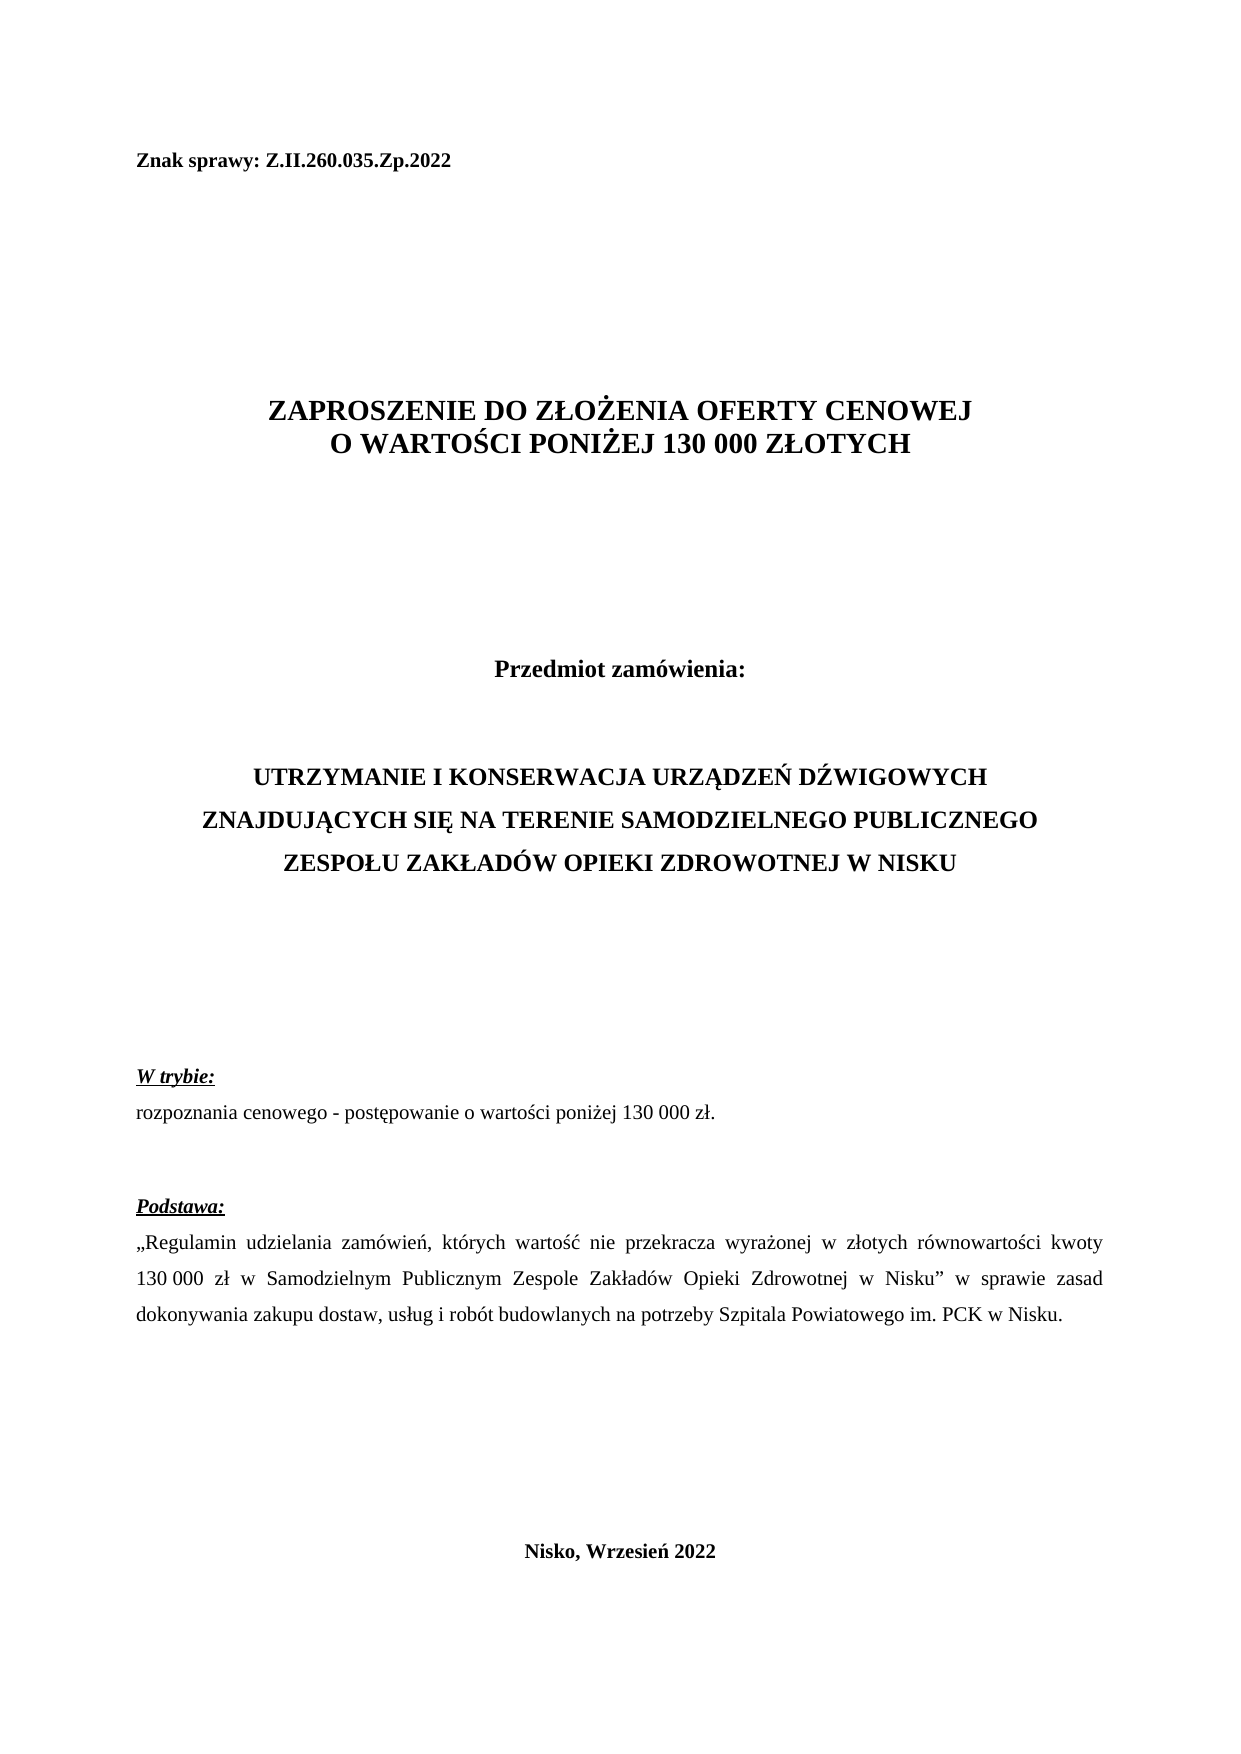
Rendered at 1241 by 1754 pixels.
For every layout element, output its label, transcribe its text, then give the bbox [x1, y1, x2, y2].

text rozpoznania cenowego - postępowanie o wartości poniżej 130 000 zł. [136, 1100, 1104, 1124]
text Przedmiot zamówienia: [136, 654, 1104, 683]
text ZAPROSZENIE DO ZŁOŻENIA OFERTY CENOWEJ [136, 393, 1104, 427]
text ZESPOŁU ZAKŁADÓW OPIEKI ZDROWOTNEJ W NISKU [136, 848, 1104, 877]
text „Regulamin udzielania zamówień, których wartość nie przekracza wyrażonej w złotych równowartości kwoty 130 000 zł w Samodzielnym Publicznym Zespole Zakładów Opieki Zdrowotnej w Nisku” w sprawie zasad dokonywania zakupu dostaw, usług i robót budowlanych na potrzeby Szpitala Powiatowego im. PCK w Nisku. [136, 1230, 1104, 1326]
text UTRZYMANIE I KONSERWACJA URZĄDZEŃ DŹWIGOWYCH [136, 762, 1104, 791]
text ZNAJDUJĄCYCH SIĘ NA TERENIE SAMODZIELNEGO PUBLICZNEGO [136, 805, 1104, 834]
text Nisko, Wrzesień 2022 [136, 1539, 1104, 1563]
text Podstawa: [136, 1194, 1104, 1218]
text Znak sprawy: Z.II.260.035.Zp.2022 [136, 148, 1104, 172]
text W trybie: [136, 1064, 1104, 1088]
text O WARTOŚCI PONIŻEJ 130 000 ZŁOTYCH [136, 427, 1104, 460]
